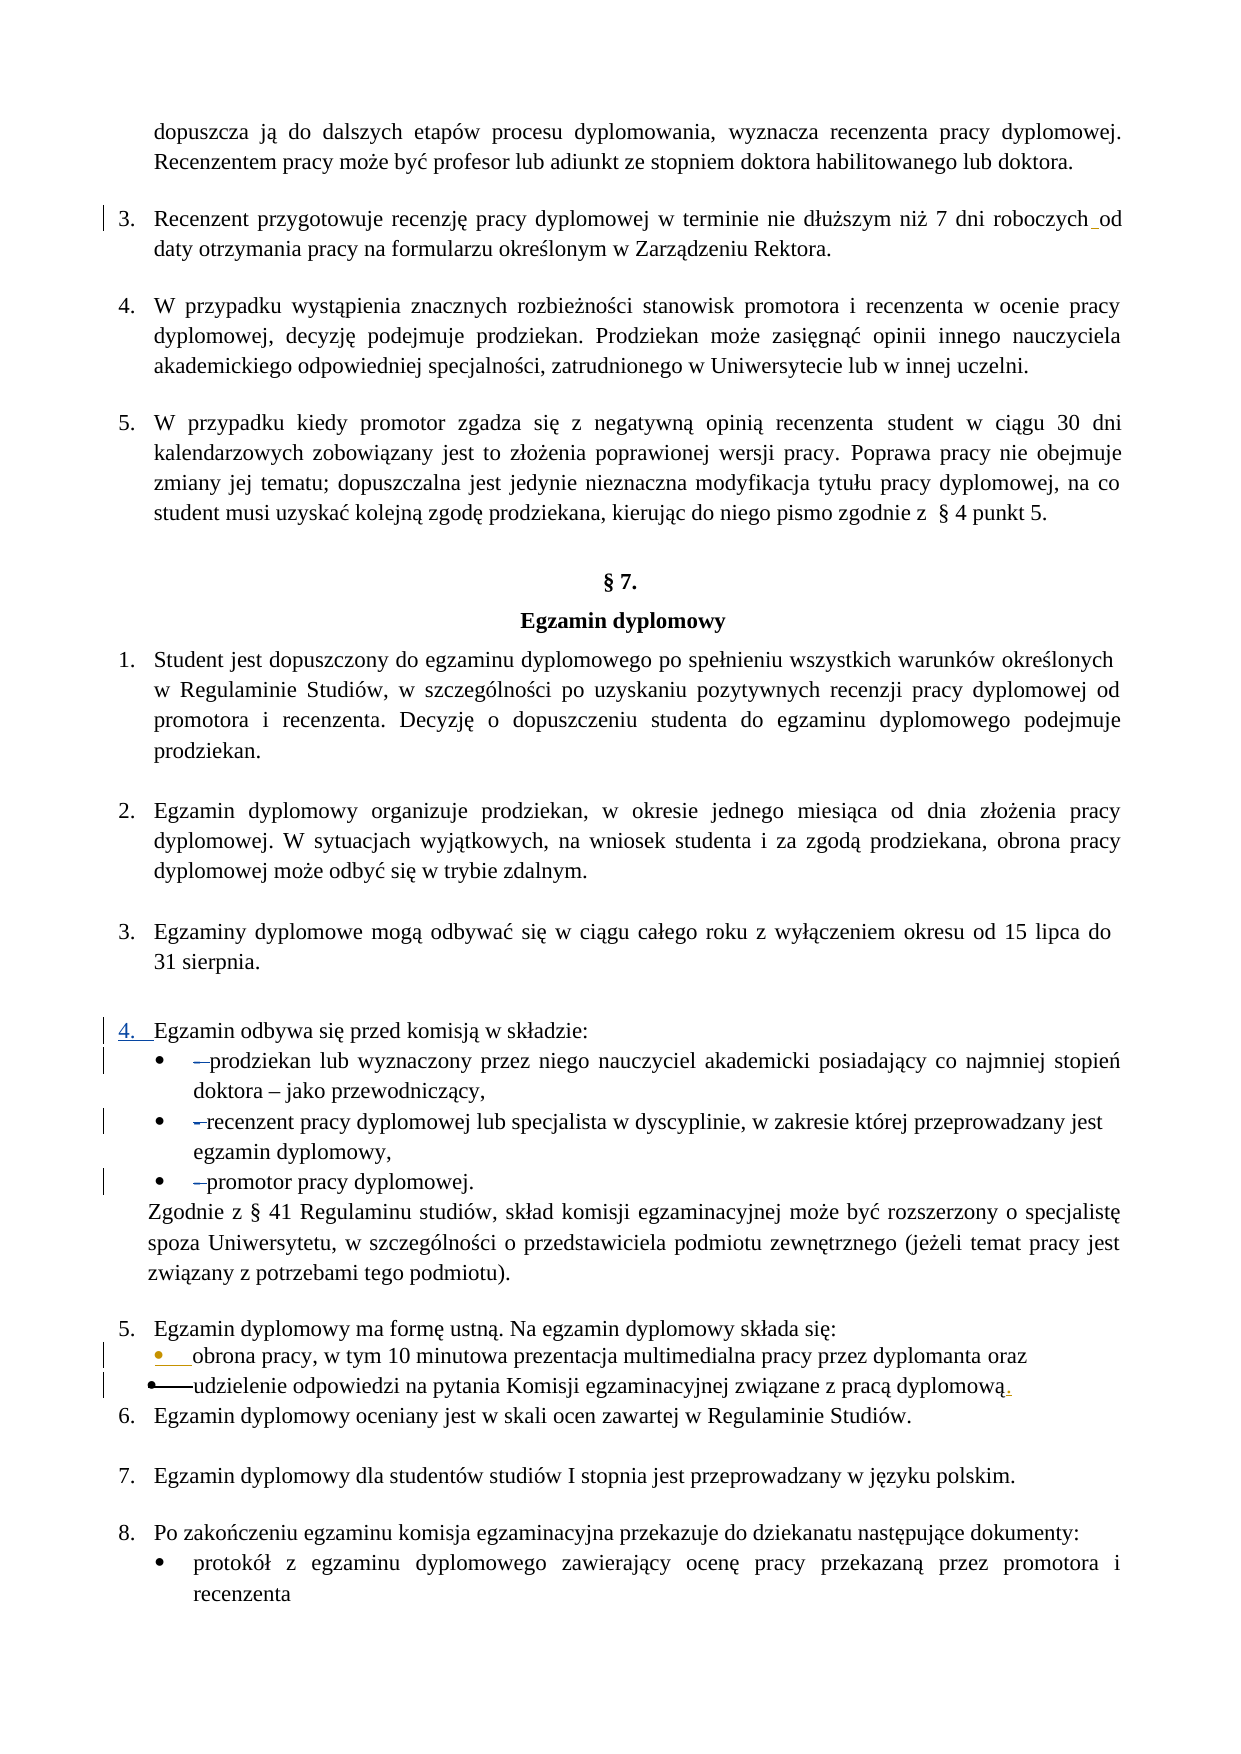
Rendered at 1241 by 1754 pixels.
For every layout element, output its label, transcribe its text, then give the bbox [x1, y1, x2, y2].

list Student jest dopuszczony do egzaminu dyplomowego po spełnieniu wszystkich warunków określonych w Regulaminie Studiów, w szczególności po uzyskaniu pozytywnych recenzji pracy dyplomowej od promotora i recenzenta. Decyzję o dopuszczeniu studenta do egzaminu dyplomowego podejmuje prodziekan. [118, 646, 1122, 763]
list W przypadku wystąpienia znacznych rozbieżności stanowisk promotora i recenzenta w ocenie pracy dyplomowej, decyzję podejmuje prodziekan. Prodziekan może zasięgnąć opinii innego nauczyciela akademickiego odpowiedniej specjalności, zatrudnionego w Uniwersytecie lub w innej uczelni. [118, 292, 1122, 378]
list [118, 118, 1122, 175]
list W przypadku kiedy promotor zgadza się z negatywną opinią recenzenta student w ciągu 30 dni kalendarzowych zobowiązany jest to złożenia poprawionej wersji pracy. Poprawa pracy nie obejmuje zmiany jej tematu; dopuszczalna jest jedynie nieznaczna modyfikacja tytułu pracy dyplomowej, na co student musi uzyskać kolejną zgodę prodziekana, kierując do niego pismo zgodnie z § 4 punkt 5. [118, 409, 1122, 526]
list udzielenie odpowiedzi na pytania Komisji egzaminacyjnej związane z pracą dyplomową [118, 1372, 1122, 1398]
list obrona pracy, w tym 10 minutowa prezentacja multimedialna pracy przez dyplomanta oraz [154, 1342, 1122, 1368]
list Po zakończeniu egzaminu komisja egzaminacyjna przekazuje do dziekanatu następujące dokumenty: [118, 1519, 1122, 1546]
list protokół z egzaminu dyplomowego zawierający ocenę pracy przekazaną przez promotora i recenzenta [156, 1549, 1122, 1606]
text Egzamin dyplomowy [118, 607, 1122, 633]
list Egzamin odbywa się przed komisją w składzie: [118, 1017, 1122, 1043]
list recenzent pracy dyplomowej lub specjalista w dyscyplinie, w zakresie której przeprowadzany jest egzamin dyplomowy, [156, 1108, 1122, 1164]
list Zgodnie z § 41 Regulaminu studiów, skład komisji egzaminacyjnej może być rozszerzony o specjalistę spoza Uniwersytetu, w szczególności o przedstawiciela podmiotu zewnętrznego (jeżeli temat pracy jest związany z potrzebami tego podmiotu). [148, 1198, 1122, 1285]
list promotor pracy dyplomowej. [156, 1168, 1122, 1194]
list Egzamin dyplomowy ma formę ustną. Na egzamin dyplomowy składa się: [118, 1315, 1122, 1342]
list Egzamin dyplomowy oceniany jest w skali ocen zawartej w Regulaminie Studiów. [118, 1402, 1122, 1428]
text § 7. [118, 568, 1122, 595]
list Egzamin dyplomowy dla studentów studiów I stopnia jest przeprowadzany w języku polskim. [118, 1463, 1122, 1489]
list prodziekan lub wyznaczony przez niego nauczyciel akademicki posiadający co najmniej stopień doktora – jako przewodniczący, [156, 1047, 1122, 1104]
list Egzaminy dyplomowe mogą odbywać się w ciągu całego roku z wyłączeniem okresu od 15 lipca do 31 sierpnia. [118, 918, 1122, 974]
list Recenzent przygotowuje recenzję pracy dyplomowej w terminie nie dłuższym niż 7 dni roboczychod daty otrzymania pracy na formularzu określonym w Zarządzeniu Rektora. [118, 205, 1122, 261]
list Egzamin dyplomowy organizuje prodziekan, w okresie jednego miesiąca od dnia złożenia pracy dyplomowej. W sytuacjach wyjątkowych, na wniosek studenta i za zgodą prodziekana, obrona pracy dyplomowej może odbyć się w trybie zdalnym. [118, 797, 1122, 884]
